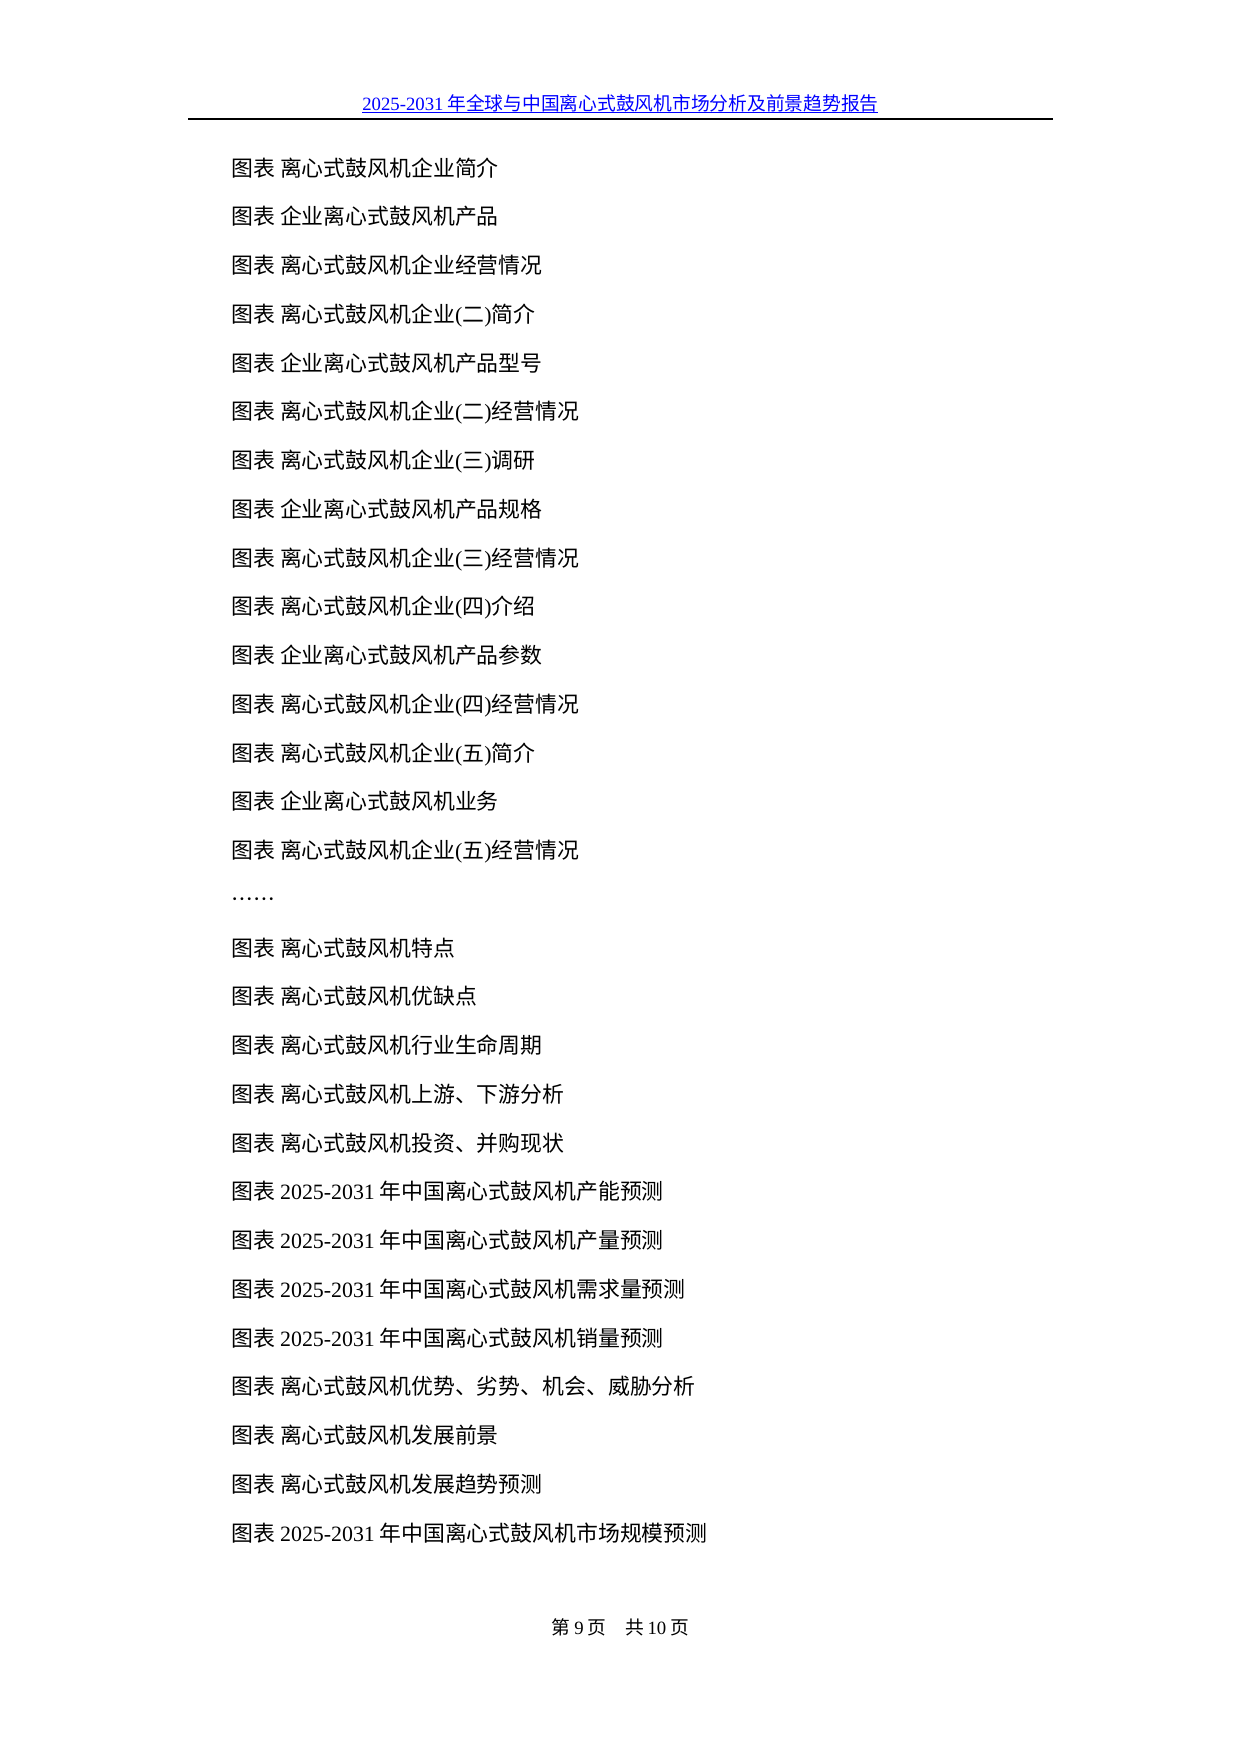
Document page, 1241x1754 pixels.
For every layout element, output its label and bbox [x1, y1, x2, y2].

text [187, 150, 1053, 1548]
